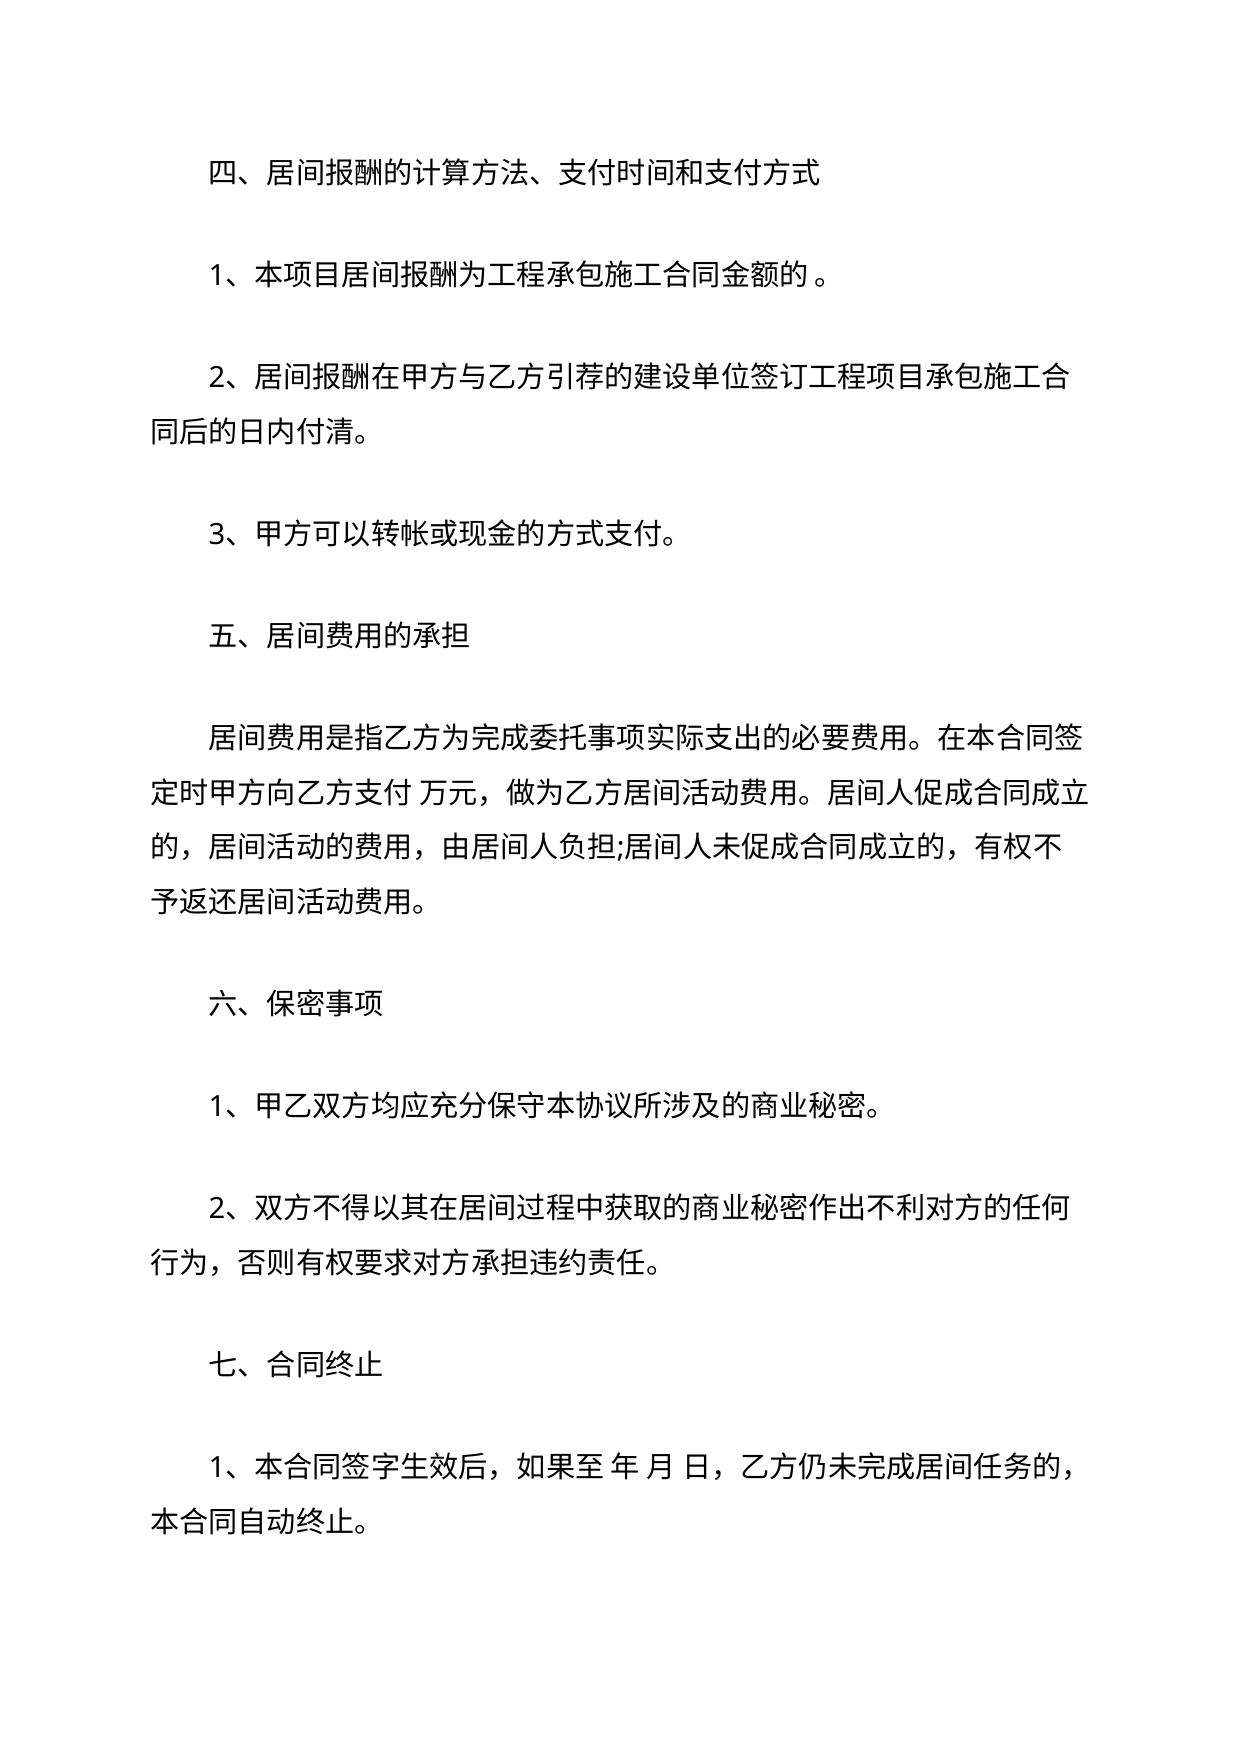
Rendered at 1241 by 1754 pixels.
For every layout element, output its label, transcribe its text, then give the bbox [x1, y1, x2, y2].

text 七、合同终止 [150, 1341, 1090, 1384]
text 3、甲方可以转帐或现金的方式支付。 [150, 511, 1090, 553]
text 2、居间报酬在甲方与乙方引荐的建设单位签订工程项目承包施工合同后的日内付清。 [150, 354, 1090, 451]
text 1、本项目居间报酬为工程承包施工合同金额的 。 [150, 252, 1090, 294]
text 六、保密事项 [150, 981, 1090, 1023]
text 四、居间报酬的计算方法、支付时间和支付方式 [150, 150, 1090, 192]
text 2、双方不得以其在居间过程中获取的商业秘密作出不利对方的任何行为，否则有权要求对方承担违约责任。 [150, 1184, 1090, 1282]
text 居间费用是指乙方为完成委托事项实际支出的必要费用。在本合同签定时甲方向乙方支付 万元，做为乙方居间活动费用。居间人促成合同成立的，居间活动的费用，由居间人负担;居间人未促成合同成立的，有权不予返还居间活动费用。 [150, 714, 1090, 921]
text 1、本合同签字生效后，如果至 年 月 日，乙方仍未完成居间任务的，本合同自动终止。 [150, 1443, 1090, 1540]
text 1、甲乙双方均应充分保守本协议所涉及的商业秘密。 [150, 1083, 1090, 1125]
text 五、居间费用的承担 [150, 612, 1090, 655]
